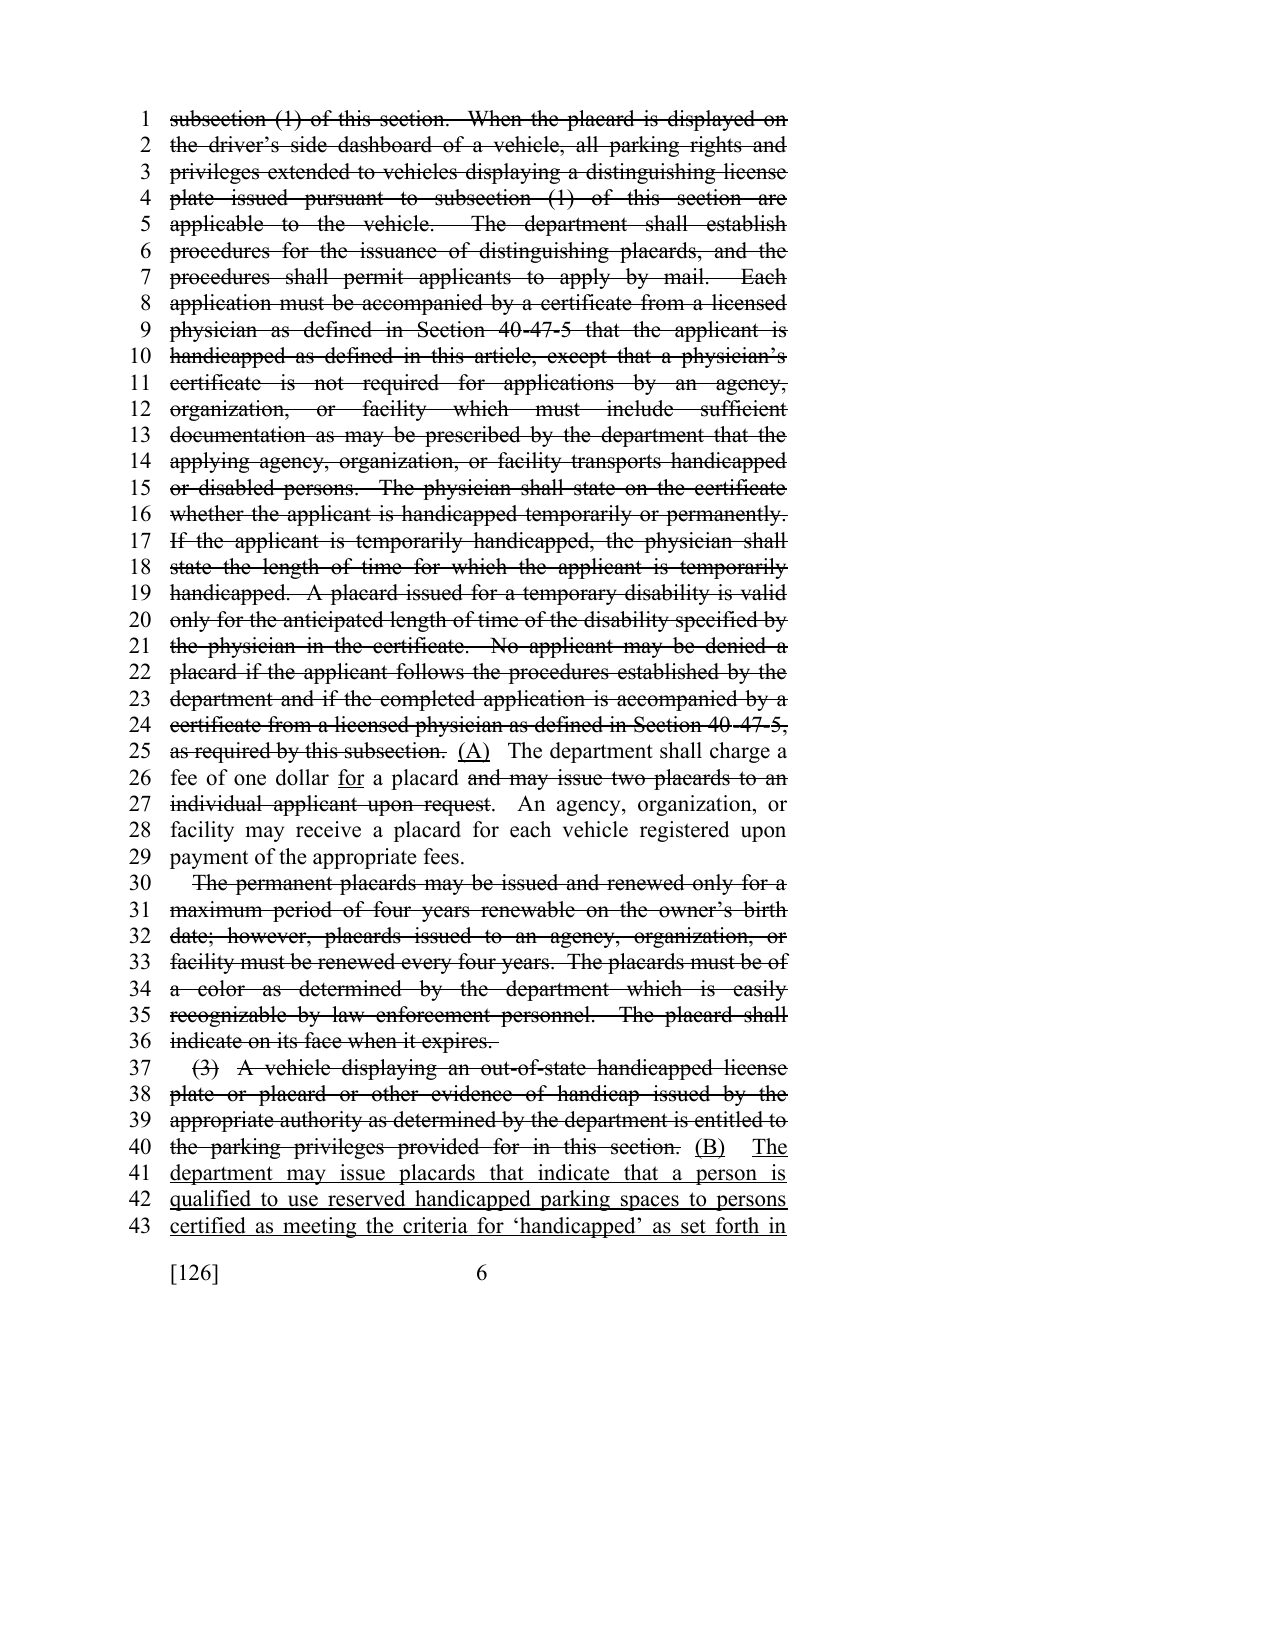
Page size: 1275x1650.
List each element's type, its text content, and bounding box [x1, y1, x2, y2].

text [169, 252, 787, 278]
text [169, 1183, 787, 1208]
text The permanent placards may be issued and renewed only for a maximum period of four years renewable on the owner’s birth date; however, placards issued to an agency, organization, or facility must be renewed every four years. The placards must be of a color as determined by the department which is easily recognizable by law enforcement personnel. The placard shall indicate on its face when it expires. [169, 869, 787, 910]
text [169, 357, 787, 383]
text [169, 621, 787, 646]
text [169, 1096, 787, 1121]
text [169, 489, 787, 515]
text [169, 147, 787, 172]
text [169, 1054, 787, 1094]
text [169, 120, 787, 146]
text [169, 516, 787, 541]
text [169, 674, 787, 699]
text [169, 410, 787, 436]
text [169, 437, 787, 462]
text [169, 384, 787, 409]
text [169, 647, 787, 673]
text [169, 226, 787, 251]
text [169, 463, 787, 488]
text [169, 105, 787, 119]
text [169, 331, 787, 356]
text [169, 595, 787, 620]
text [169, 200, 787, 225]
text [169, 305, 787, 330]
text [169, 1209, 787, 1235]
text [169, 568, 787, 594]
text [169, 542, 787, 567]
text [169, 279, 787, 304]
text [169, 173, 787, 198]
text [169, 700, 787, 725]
